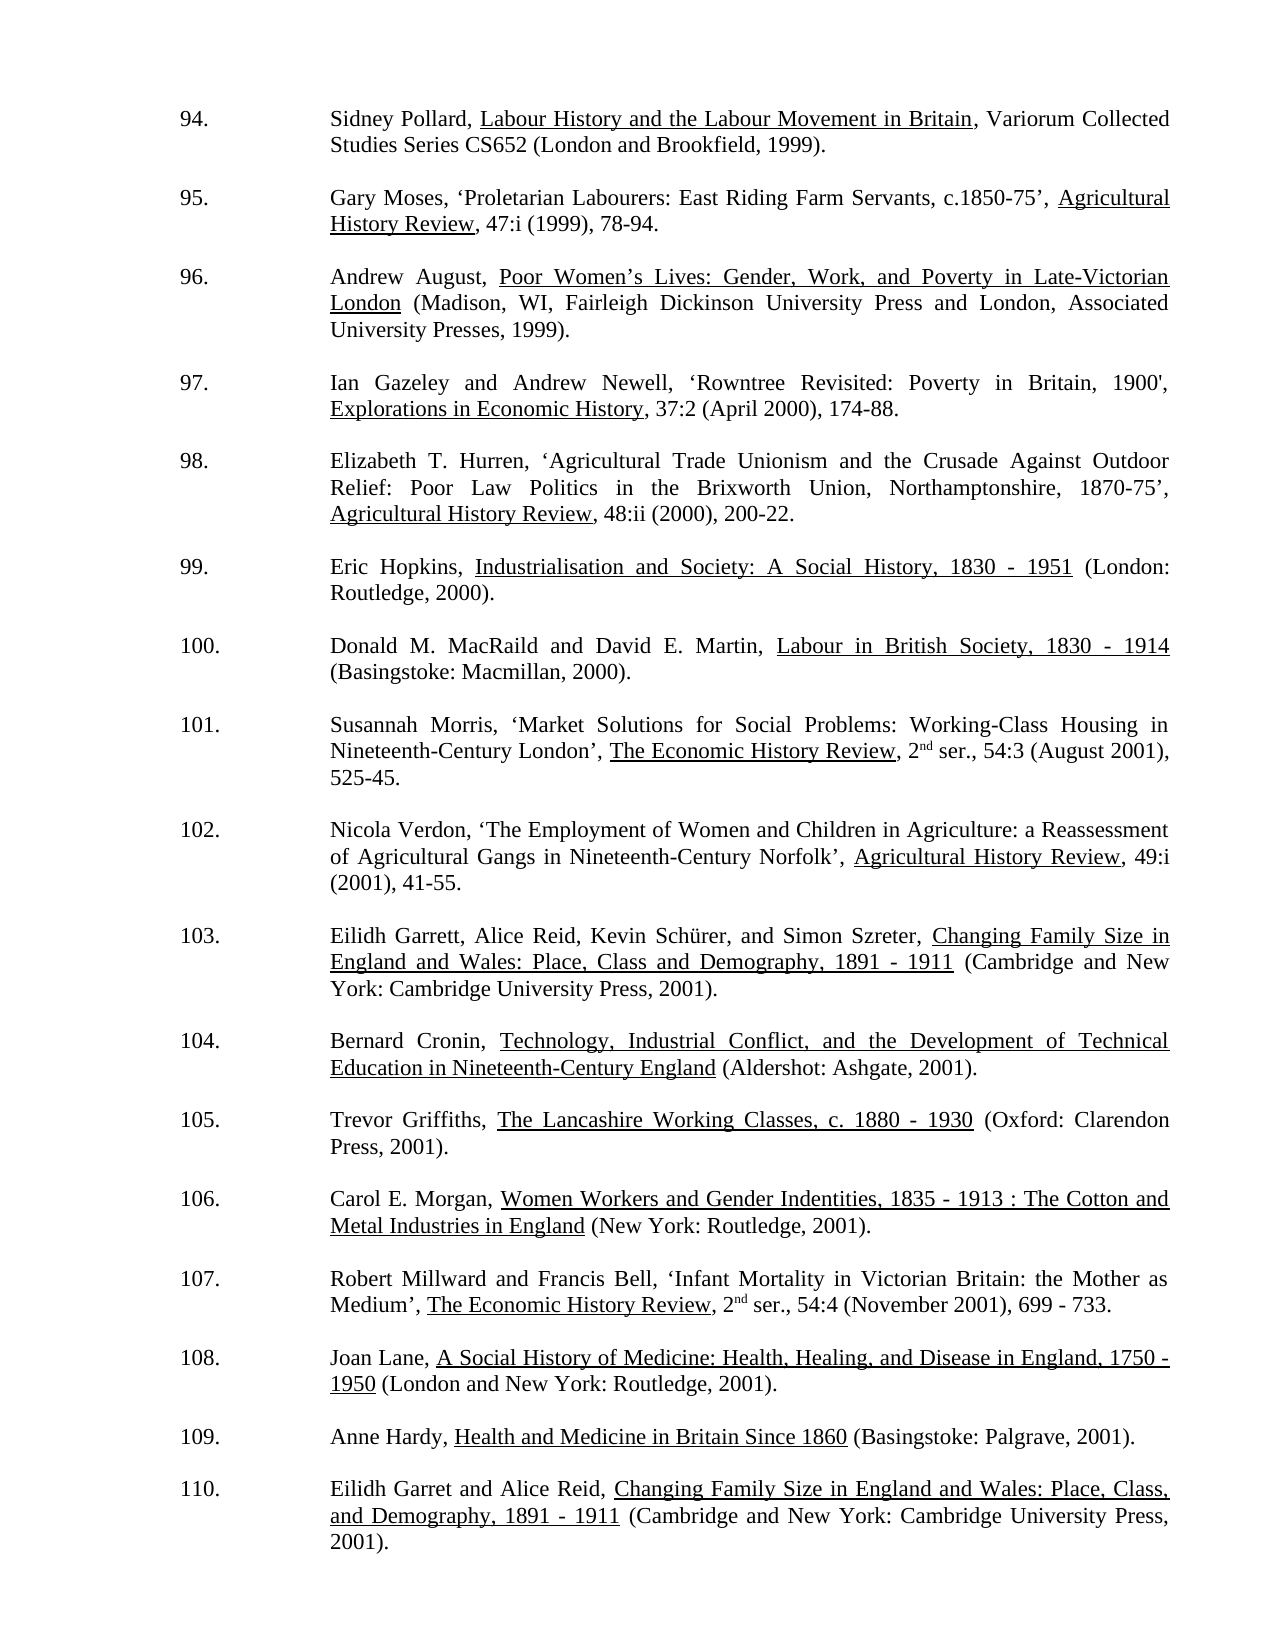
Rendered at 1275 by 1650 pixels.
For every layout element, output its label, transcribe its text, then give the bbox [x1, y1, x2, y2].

text 102. Nicola Verdon, ‘The Employment of Women and Children in Agriculture: a Reassessment of Agricultural Gangs in Nineteenth-Century Norfolk’, Agricultural History Review, 49:i (2001), 41-55. [180, 817, 1170, 896]
text 94. Sidney Pollard, Labour History and the Labour Movement in Britain, Variorum Collected Studies Series CS652 (London and Brookfield, 1999). [180, 105, 1170, 158]
text 96. Andrew August, Poor Women’s Lives: Gender, Work, and Poverty in Late-Victorian London (Madison, WI, Fairleigh Dickinson University Press and London, Associated University Presses, 1999). [180, 263, 1170, 342]
text 104. Bernard Cronin, Technology, Industrial Conflict, and the Development of Technical Education in Nineteenth-Century England (Aldershot: Ashgate, 2001). [180, 1027, 1170, 1080]
text 109. Anne Hardy, Health and Medicine in Britain Since 1860 (Basingstoke: Palgrave, 2001). [180, 1423, 1170, 1449]
text 108. Joan Lane, A Social History of Medicine: Health, Healing, and Disease in England, 1750 - 1950 (London and New York: Routledge, 2001). [180, 1344, 1170, 1396]
text 103. Eilidh Garrett, Alice Reid, Kevin Schürer, and Simon Szreter, Changing Family Size in England and Wales: Place, Class and Demography, 1891 - 1911 (Cambridge and New York: Cambridge University Press, 2001). [180, 922, 1170, 1001]
text 100. Donald M. MacRaild and David E. Martin, Labour in British Society, 1830 - 1914 (Basingstoke: Macmillan, 2000). [180, 632, 1170, 685]
text 99. Eric Hopkins, Industrialisation and Society: A Social History, 1830 - 1951 (London: Routledge, 2000). [180, 553, 1170, 606]
text 97. Ian Gazeley and Andrew Newell, ‘Rowntree Revisited: Poverty in Britain, 1900', Explorations in Economic History, 37:2 (April 2000), 174-88. [180, 368, 1170, 421]
text 107. Robert Millward and Francis Bell, ‘Infant Mortality in Victorian Britain: the Mother as Medium’, The Economic History Review, 2nd ser., 54:4 (November 2001), 699 - 733. [180, 1264, 1170, 1317]
text 110. Eilidh Garret and Alice Reid, Changing Family Size in England and Wales: Place, Class, and Demography, 1891 - 1911 (Cambridge and New York: Cambridge University Press, 2001). [180, 1475, 1170, 1554]
text 105. Trevor Griffiths, The Lancashire Working Classes, c. 1880 - 1930 (Oxford: Clarendon Press, 2001). [180, 1106, 1170, 1159]
text 95. Gary Moses, ‘Proletarian Labourers: East Riding Farm Servants, c.1850-75’, Agricultural History Review, 47:i (1999), 78-94. [180, 184, 1170, 237]
text 106. Carol E. Morgan, Women Workers and Gender Indentities, 1835 - 1913 : The Cotton and Metal Industries in England (New York: Routledge, 2001). [180, 1186, 1170, 1238]
text 101. Susannah Morris, ‘Market Solutions for Social Problems: Working-Class Housing in Nineteenth-Century London’, The Economic History Review, 2nd ser., 54:3 (August 2001), 525-45. [180, 711, 1170, 790]
text 98. Elizabeth T. Hurren, ‘Agricultural Trade Unionism and the Crusade Against Outdoor Relief: Poor Law Politics in the Brixworth Union, Northamptonshire, 1870-75’, Agricultural History Review, 48:ii (2000), 200-22. [180, 448, 1170, 527]
